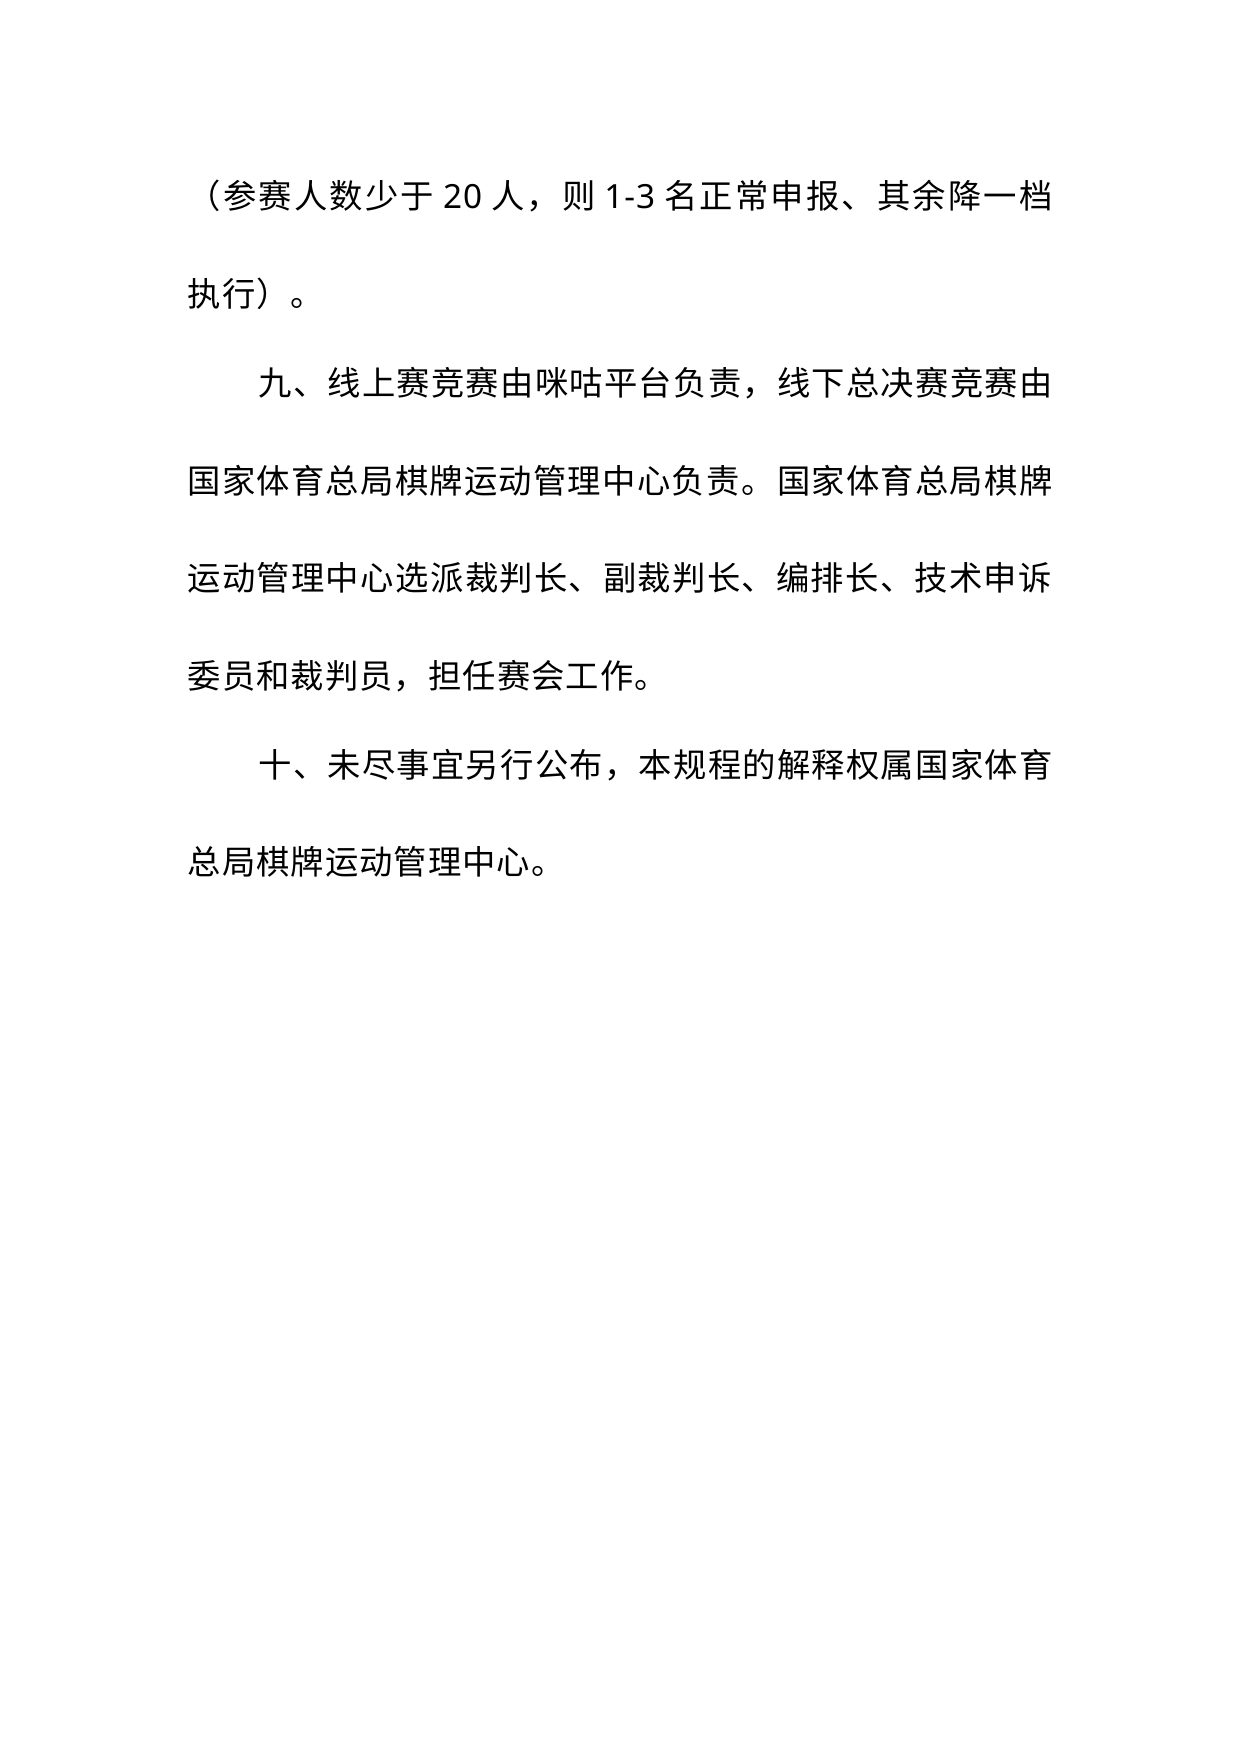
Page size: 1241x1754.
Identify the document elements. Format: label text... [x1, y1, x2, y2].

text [187, 162, 1053, 324]
text 十、未尽事宜另行公布，本规程的解释权属国家体育总局棋牌运动管理中心。 [187, 730, 1053, 893]
text 九、线上赛竞赛由咪咕平台负责，线下总决赛竞赛由国家体育总局棋牌运动管理中心负责。国家体育总局棋牌运动管理中心选派裁判长、副裁判长、编排长、技术申诉委员和裁判员，担任赛会工作。 [187, 348, 1053, 706]
